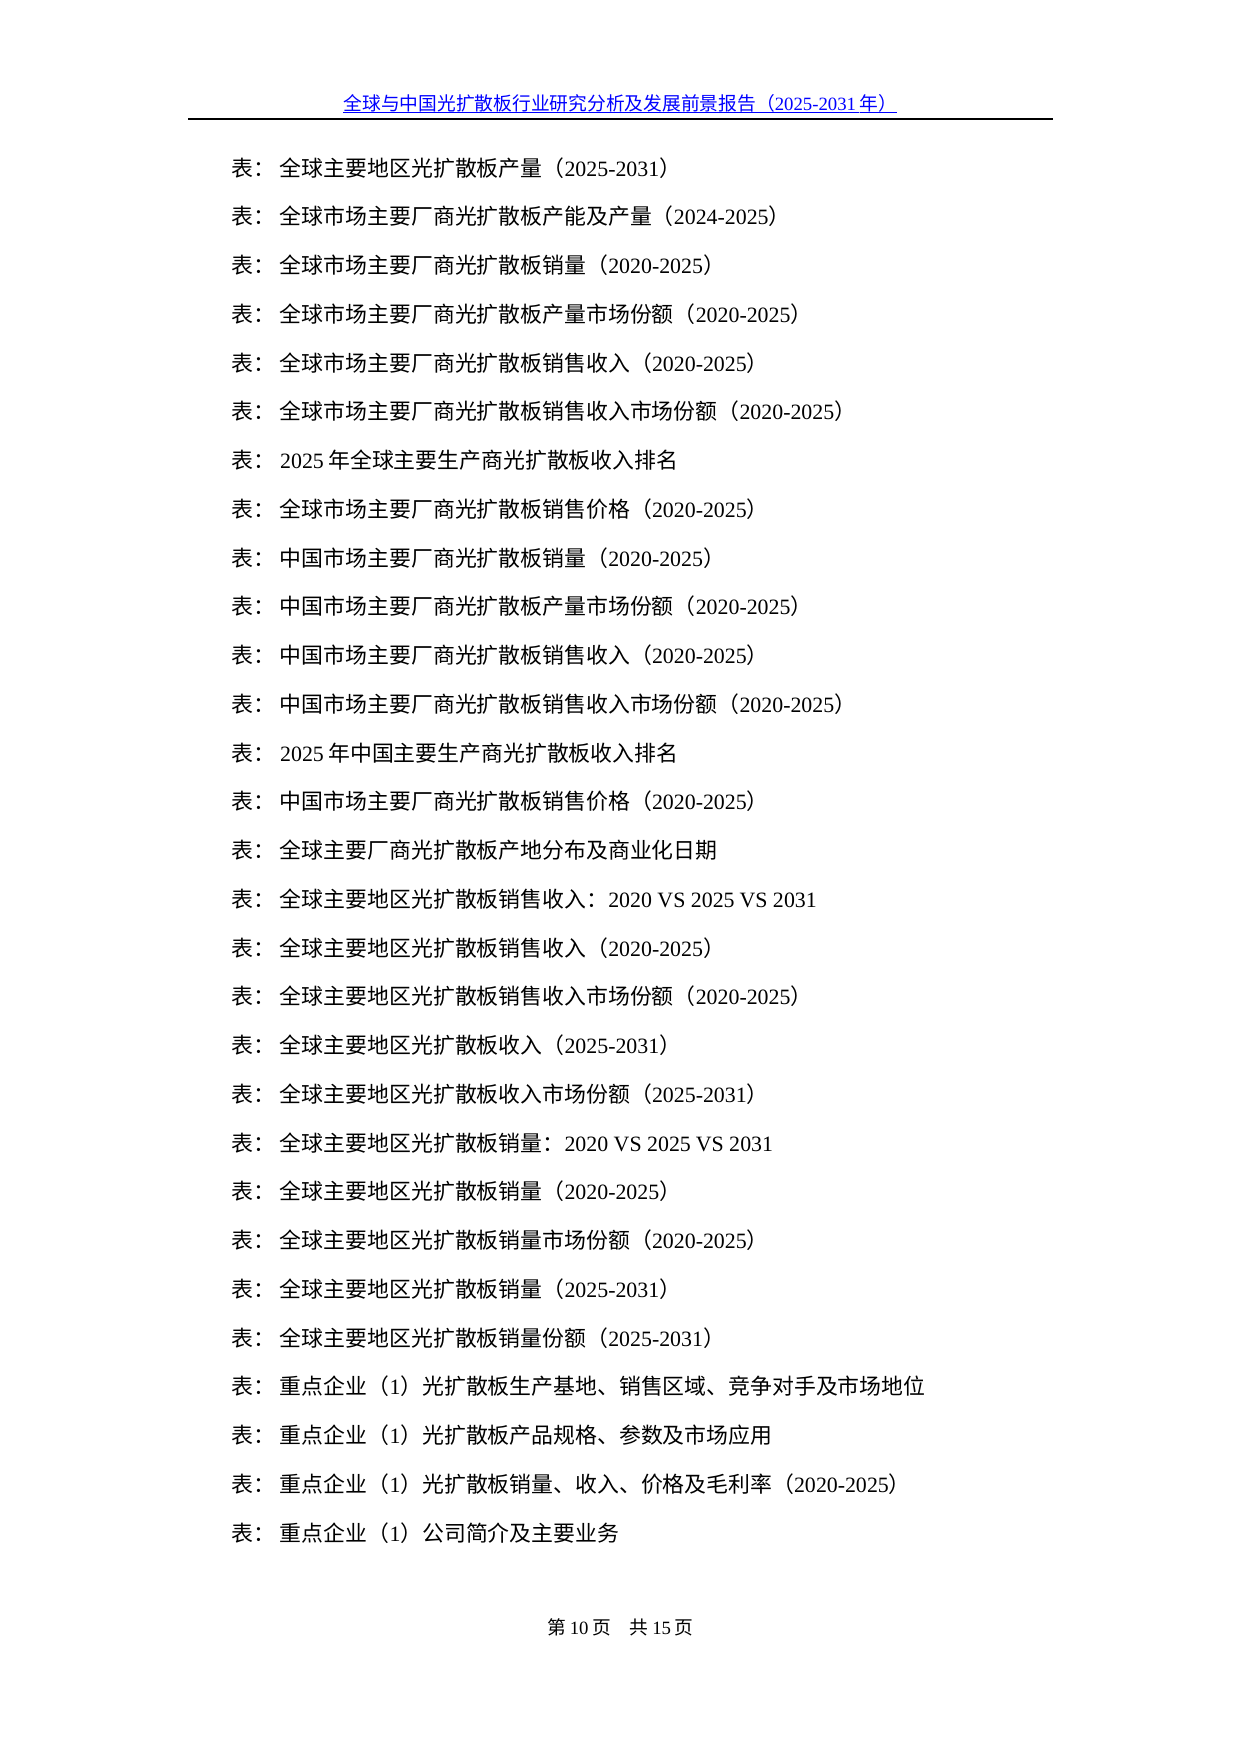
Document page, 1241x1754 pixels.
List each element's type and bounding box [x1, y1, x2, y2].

text [187, 150, 1053, 1548]
